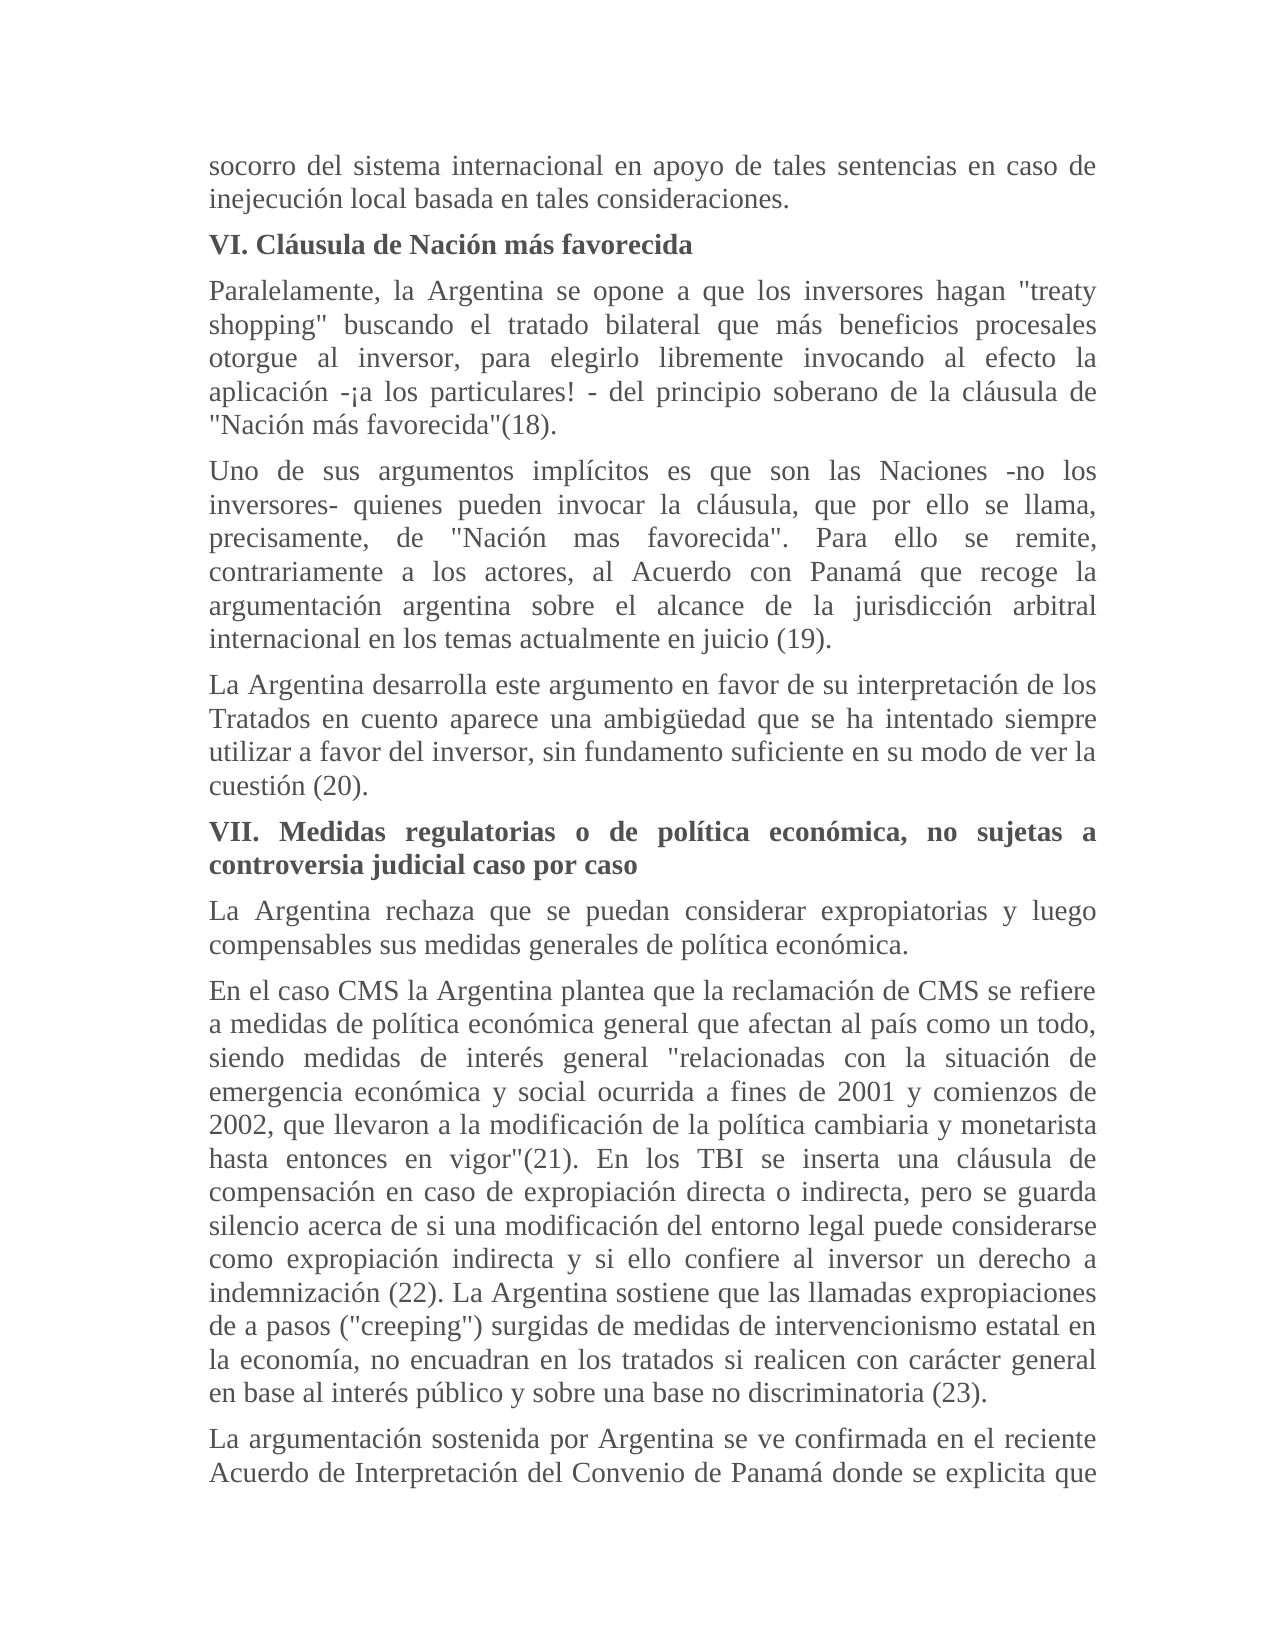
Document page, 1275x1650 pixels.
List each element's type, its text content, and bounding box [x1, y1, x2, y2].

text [208, 1422, 1098, 1489]
text En el caso CMS la Argentina plantea que la reclamación de CMS se refiere a medidas de política económica general que afectan al país como un todo, siendo medidas de interés general "relacionadas con la situación de emergencia económica y social ocurrida a fines de 2001 y comienzos de 2002, que llevaron a la modificación de la política cambiaria y monetarista hasta entonces en vigor"(21). En los TBI se inserta una cláusula de compensación en caso de expropiación directa o indirecta, pero se guarda silencio acerca de si una modificación del entorno legal puede considerarse como expropiación indirecta y si ello confiere al inversor un derecho a indemnización (22). La Argentina sostiene que las llamadas expropiaciones de a pasos ("creeping") surgidas de medidas de intervencionismo estatal en la economía, no encuadran en los tratados si realicen con carácter general en base al interés público y sobre una base no discriminatoria (23). [208, 973, 1098, 1409]
text Paralelamente, la Argentina se opone a que los inversores hagan "treaty shopping" buscando el tratado bilateral que más beneficios procesales otorgue al inversor, para elegirlo libremente invocando al efecto la aplicación -¡a los particulares! - del principio soberano de la cláusula de "Nación más favorecida"(18). [208, 273, 1098, 441]
text VI. Cláusula de Nación más favorecida [208, 227, 1098, 261]
text Uno de sus argumentos implícitos es que son las Naciones -no los inversores- quienes pueden invocar la cláusula, que por ello se llama, precisamente, de "Nación mas favorecida". Para ello se remite, contrariamente a los actores, al Acuerdo con Panamá que recoge la argumentación argentina sobre el alcance de la jurisdicción arbitral internacional en los temas actualmente en juicio (19). [208, 453, 1098, 655]
text La Argentina rechaza que se puedan considerar expropiatorias y luego compensables sus medidas generales de política económica. [208, 893, 1098, 961]
text VII. Medidas regulatorias o de política económica, no sujetas a controversia judicial caso por caso [208, 814, 1098, 881]
text La Argentina desarrolla este argumento en favor de su interpretación de los Tratados en cuento aparece una ambigüedad que se ha intentado siempre utilizar a favor del inversor, sin fundamento suficiente en su modo de ver la cuestión (20). [208, 667, 1098, 801]
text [208, 148, 1098, 215]
